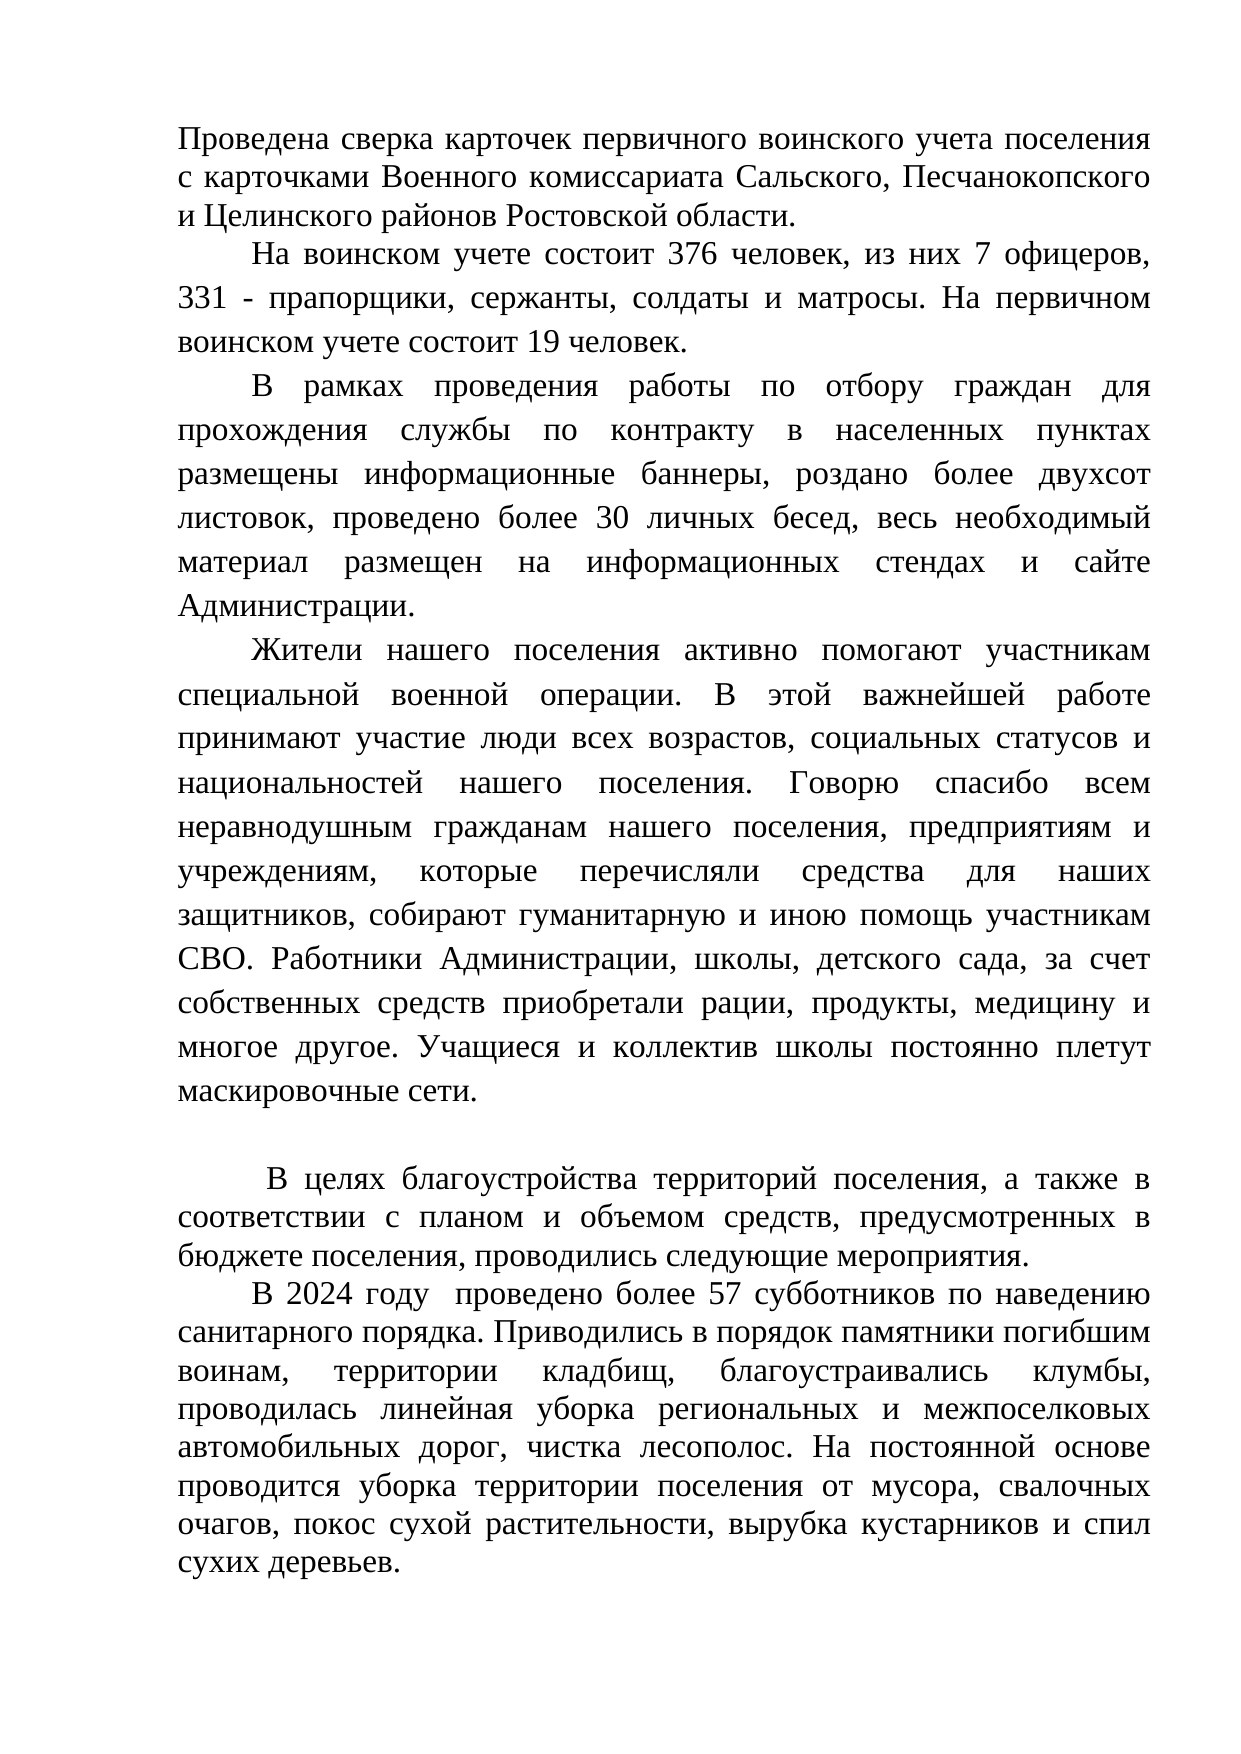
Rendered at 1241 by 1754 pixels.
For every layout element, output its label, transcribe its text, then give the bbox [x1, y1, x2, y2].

text В целях благоустройства территорий поселения, а также в соответствии с планом и объемом средств, предусмотренных в бюджете поселения, проводились следующие мероприятия. [177, 1158, 1152, 1273]
text Жители нашего поселения активно помогают участникам специальной военной операции. В этой важнейшей работе принимают участие люди всех возрастов, социальных статусов и национальностей нашего поселения. Говорю спасибо всем неравнодушным гражданам нашего поселения, предприятиям и учреждениям, которые перечисляли средства для наших защитников, собирают гуманитарную и иною помощь участникам СВО. Работники Администрации, школы, детского сада, за счет собственных средств приобретали рации, продукты, медицину и многое другое. Учащиеся и коллектив школы постоянно плетут маскировочные сети. [177, 630, 1152, 1109]
text В 2024 году проведено более 57 субботников по наведению санитарного порядка. Приводились в порядок памятники погибшим воинам, территории кладбищ, благоустраивались клумбы, проводилась линейная уборка региональных и межпоселковых автомобильных дорог, чистка лесополос. На постоянной основе проводится уборка территории поселения от мусора, свалочных очагов, покос сухой растительности, вырубка кустарников и спил сухих деревьев. [177, 1273, 1152, 1580]
text На воинском учете состоит 376 человек, из них 7 офицеров, 331 - прапорщики, сержанты, солдаты и матросы. На первичном воинском учете состоит 19 человек. [177, 233, 1152, 359]
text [177, 118, 1152, 233]
text В рамках проведения работы по отбору граждан для прохождения службы по контракту в населенных пунктах размещены информационные баннеры, роздано более двухсот листовок, проведено более 30 личных бесед, весь необходимый материал размещен на информационных стендах и сайте Администрации. [177, 365, 1152, 624]
